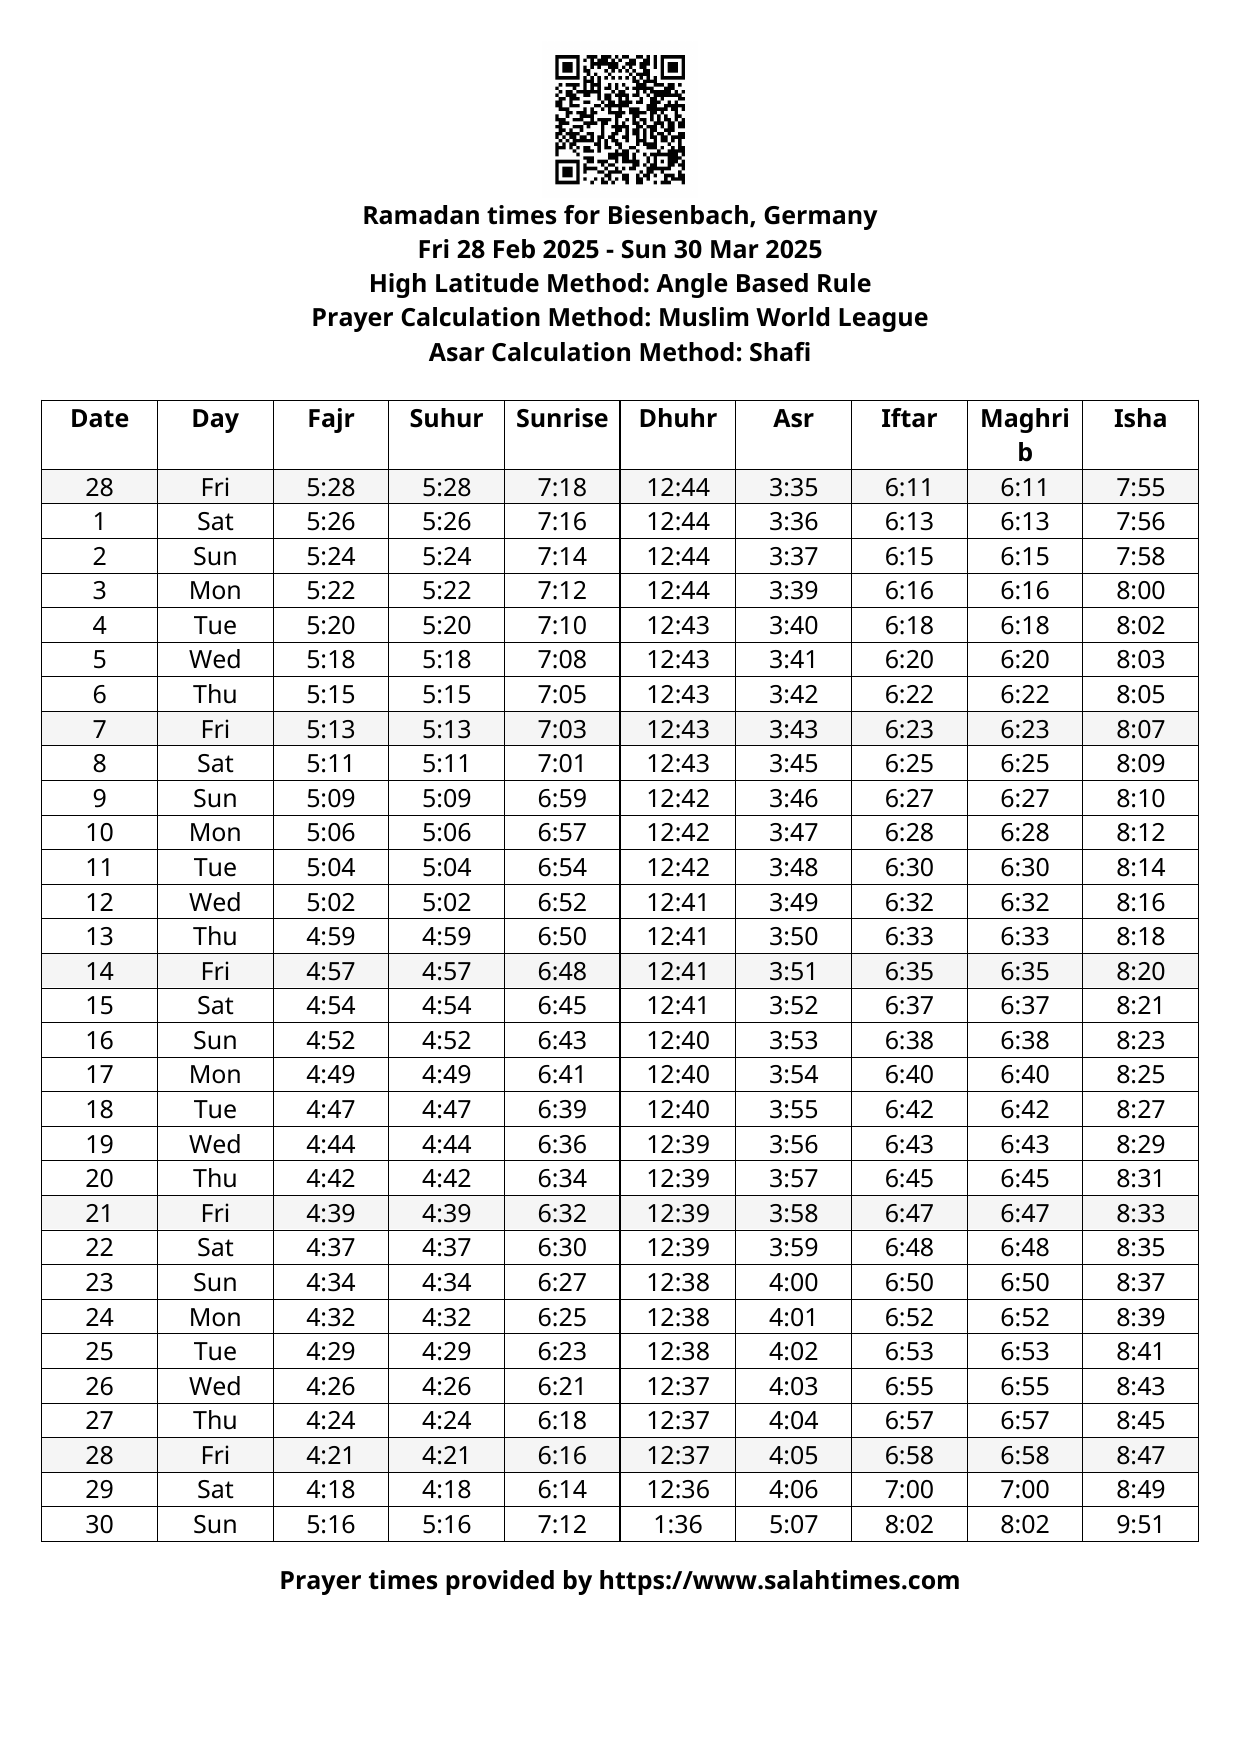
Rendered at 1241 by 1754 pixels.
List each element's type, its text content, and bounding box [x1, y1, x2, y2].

table_cell Thu [158, 1404, 273, 1437]
table_cell 6:43 [505, 1023, 619, 1057]
table_cell 7:00 [852, 1473, 967, 1506]
table_cell 6:11 [852, 470, 967, 503]
table_cell 5:11 [274, 746, 388, 780]
table_cell Wed [158, 1369, 273, 1402]
table_cell 3:47 [736, 816, 851, 849]
table_header Sunrise [505, 401, 619, 469]
table_cell 8:16 [1083, 885, 1198, 918]
table_cell 6:35 [852, 954, 967, 987]
table_cell 4:21 [389, 1438, 504, 1472]
table_cell Sun [158, 1265, 273, 1299]
table_cell 12:37 [621, 1369, 735, 1402]
table_cell 12:44 [621, 539, 735, 572]
table_cell 21 [42, 1196, 157, 1229]
table_cell 6:42 [852, 1092, 967, 1126]
table_header Asr [736, 401, 851, 469]
table_cell 6:23 [852, 712, 967, 745]
table_cell 6:47 [968, 1196, 1082, 1229]
table_cell 3:43 [736, 712, 851, 745]
table_cell 6:50 [968, 1265, 1082, 1299]
table_cell 4:49 [389, 1058, 504, 1091]
table_cell 4:37 [389, 1231, 504, 1264]
table_cell 8:49 [1083, 1473, 1198, 1506]
table_cell 7:05 [505, 677, 619, 711]
table_cell 23 [42, 1265, 157, 1299]
table_cell 5:28 [389, 470, 504, 503]
table_cell 3:36 [736, 504, 851, 538]
table_cell 8:20 [1083, 954, 1198, 987]
table_cell 4:05 [736, 1438, 851, 1472]
table_cell 12:43 [621, 608, 735, 642]
table_cell 6:48 [852, 1231, 967, 1264]
table_cell 8:21 [1083, 989, 1198, 1022]
table_cell 8:14 [1083, 850, 1198, 884]
table_cell 6:27 [505, 1265, 619, 1299]
table_cell 3:59 [736, 1231, 851, 1264]
table_cell 12:37 [621, 1404, 735, 1437]
table_cell Tue [158, 850, 273, 884]
table_cell Sat [158, 746, 273, 780]
table_cell 7 [42, 712, 157, 745]
table_cell 12:36 [621, 1473, 735, 1506]
table_cell 6:13 [852, 504, 967, 538]
table_cell 6:41 [505, 1058, 619, 1091]
table_cell 1 [42, 504, 157, 538]
table_cell 6:25 [968, 746, 1082, 780]
table_cell 3:45 [736, 746, 851, 780]
table_cell 6:43 [852, 1127, 967, 1160]
table_cell 12:43 [621, 712, 735, 745]
table_cell 6:40 [968, 1058, 1082, 1091]
table_cell 8:39 [1083, 1300, 1198, 1333]
table_cell 6:45 [968, 1161, 1082, 1195]
table_cell 8:02 [1083, 608, 1198, 642]
table_cell 4:34 [389, 1265, 504, 1299]
table_cell 12:41 [621, 919, 735, 953]
table_cell 2 [42, 539, 157, 572]
table_cell Fri [158, 954, 273, 987]
table_cell 4:42 [389, 1161, 504, 1195]
table_cell 4:26 [274, 1369, 388, 1402]
table_cell 8:12 [1083, 816, 1198, 849]
text Ramadan times for Biesenbach, Germany [42, 198, 1198, 232]
table_cell 8:05 [1083, 677, 1198, 711]
table_cell Sun [158, 539, 273, 572]
table_cell 12:39 [621, 1196, 735, 1229]
table_cell 5:15 [274, 677, 388, 711]
table_cell 4:18 [274, 1473, 388, 1506]
table_cell 3:41 [736, 643, 851, 676]
table_cell 8:18 [1083, 919, 1198, 953]
table_cell 8:29 [1083, 1127, 1198, 1160]
table_cell 12:42 [621, 850, 735, 884]
table_cell 12:44 [621, 504, 735, 538]
table_cell 6:36 [505, 1127, 619, 1160]
table_cell 12:40 [621, 1023, 735, 1057]
table_cell 6:30 [505, 1231, 619, 1264]
table_cell 4:18 [389, 1473, 504, 1506]
table_cell 4:44 [274, 1127, 388, 1160]
table_cell 6:16 [968, 574, 1082, 607]
table_cell 29 [42, 1473, 157, 1506]
table_cell 8:27 [1083, 1092, 1198, 1126]
table_cell 15 [42, 989, 157, 1022]
table_cell 4:21 [274, 1438, 388, 1472]
table_cell 6:11 [968, 470, 1082, 503]
table_cell Sat [158, 504, 273, 538]
table_cell Fri [158, 712, 273, 745]
table_cell 6:22 [852, 677, 967, 711]
table_cell 6:53 [968, 1334, 1082, 1368]
table_cell 4:47 [274, 1092, 388, 1126]
table_cell Mon [158, 1300, 273, 1333]
table_cell 12:43 [621, 643, 735, 676]
table_cell 3:54 [736, 1058, 851, 1091]
table_cell Thu [158, 677, 273, 711]
table_cell 17 [42, 1058, 157, 1091]
table_cell 6:45 [852, 1161, 967, 1195]
table_cell 6:25 [852, 746, 967, 780]
table_cell 6:59 [505, 781, 619, 814]
table_header Isha [1083, 401, 1198, 469]
table_cell 22 [42, 1231, 157, 1264]
table_cell 3 [42, 574, 157, 607]
table_cell 6:50 [505, 919, 619, 953]
table_cell 8:31 [1083, 1161, 1198, 1195]
table_cell 28 [42, 470, 157, 503]
table_cell 4:01 [736, 1300, 851, 1333]
table_cell 6:28 [968, 816, 1082, 849]
table_cell 12:42 [621, 781, 735, 814]
table_cell 8:43 [1083, 1369, 1198, 1402]
table_cell 5:04 [274, 850, 388, 884]
table_cell 3:55 [736, 1092, 851, 1126]
table_cell 6:52 [968, 1300, 1082, 1333]
table_cell 4:32 [274, 1300, 388, 1333]
table_cell 5:09 [274, 781, 388, 814]
table_cell Mon [158, 574, 273, 607]
table_cell 6:25 [505, 1300, 619, 1333]
table_cell 7:12 [505, 1507, 619, 1541]
table_cell 4:57 [274, 954, 388, 987]
table_cell 6:20 [852, 643, 967, 676]
table_cell 4:42 [274, 1161, 388, 1195]
table_cell Fri [158, 1438, 273, 1472]
table_cell 6:37 [968, 989, 1082, 1022]
table_cell 7:01 [505, 746, 619, 780]
text Fri 28 Feb 2025 - Sun 30 Mar 2025 [42, 232, 1198, 266]
table_cell 6:33 [852, 919, 967, 953]
table_cell 8:23 [1083, 1023, 1198, 1057]
table_cell 18 [42, 1092, 157, 1126]
table_cell 3:49 [736, 885, 851, 918]
table_cell 6:50 [852, 1265, 967, 1299]
table_cell 3:42 [736, 677, 851, 711]
table_cell 5:06 [274, 816, 388, 849]
table_cell 4:52 [389, 1023, 504, 1057]
table_cell 8:35 [1083, 1231, 1198, 1264]
table_header Iftar [852, 401, 967, 469]
table_cell Sat [158, 1231, 273, 1264]
table_cell 5:02 [389, 885, 504, 918]
table_cell 19 [42, 1127, 157, 1160]
table_cell 6:20 [968, 643, 1082, 676]
table_cell 7:18 [505, 470, 619, 503]
table_cell 4:34 [274, 1265, 388, 1299]
table_cell 6:43 [968, 1127, 1082, 1160]
table_cell 6:21 [505, 1369, 619, 1402]
table_cell 5:20 [274, 608, 388, 642]
table_cell 5:11 [389, 746, 504, 780]
table_cell 3:56 [736, 1127, 851, 1160]
table_cell 5:18 [389, 643, 504, 676]
table_cell 9 [42, 781, 157, 814]
table_cell 4:49 [274, 1058, 388, 1091]
table_cell 8 [42, 746, 157, 780]
table_cell 6:33 [968, 919, 1082, 953]
table_cell 8:47 [1083, 1438, 1198, 1472]
table_cell 6:15 [852, 539, 967, 572]
table_cell 6:42 [968, 1092, 1082, 1126]
table_cell 3:50 [736, 919, 851, 953]
table_cell 6:57 [852, 1404, 967, 1437]
table_cell 4:24 [274, 1404, 388, 1437]
table_cell 3:52 [736, 989, 851, 1022]
text Prayer Calculation Method: Muslim World League [42, 300, 1198, 334]
table_cell 3:40 [736, 608, 851, 642]
table_cell 27 [42, 1404, 157, 1437]
table_cell 5:22 [389, 574, 504, 607]
table_cell Thu [158, 1161, 273, 1195]
table_cell 6:32 [852, 885, 967, 918]
table_cell 6:57 [968, 1404, 1082, 1437]
table_cell 4:29 [274, 1334, 388, 1368]
table_cell 4:39 [389, 1196, 504, 1229]
table_cell 6:16 [505, 1438, 619, 1472]
table_cell 6:47 [852, 1196, 967, 1229]
table_cell 8:41 [1083, 1334, 1198, 1368]
table_cell 4:57 [389, 954, 504, 987]
table_cell 4:44 [389, 1127, 504, 1160]
table_cell 3:53 [736, 1023, 851, 1057]
table_cell 6:30 [852, 850, 967, 884]
table_cell 4:59 [389, 919, 504, 953]
table_cell 8:25 [1083, 1058, 1198, 1091]
table_cell 6:48 [968, 1231, 1082, 1264]
table_cell 20 [42, 1161, 157, 1195]
table_cell 6:53 [852, 1334, 967, 1368]
table_cell 5:20 [389, 608, 504, 642]
table_cell 4:52 [274, 1023, 388, 1057]
table_cell 9:51 [1083, 1507, 1198, 1541]
table_cell 4:29 [389, 1334, 504, 1368]
table_cell 12:43 [621, 746, 735, 780]
table_cell Fri [158, 1196, 273, 1229]
table_cell 1:36 [621, 1507, 735, 1541]
table_cell 8:00 [1083, 574, 1198, 607]
table_cell Wed [158, 885, 273, 918]
table_cell 8:07 [1083, 712, 1198, 745]
table_cell 6:38 [968, 1023, 1082, 1057]
table_cell 6 [42, 677, 157, 711]
table_cell 10 [42, 816, 157, 849]
table_cell 3:48 [736, 850, 851, 884]
table_cell 8:45 [1083, 1404, 1198, 1437]
table_cell 7:08 [505, 643, 619, 676]
table_cell 6:27 [852, 781, 967, 814]
table_cell 4:37 [274, 1231, 388, 1264]
table_cell 12 [42, 885, 157, 918]
text Asar Calculation Method: Shafi [42, 334, 1198, 368]
table_cell 5:24 [274, 539, 388, 572]
text High Latitude Method: Angle Based Rule [42, 266, 1198, 300]
table_cell Fri [158, 470, 273, 503]
table_cell 5:24 [389, 539, 504, 572]
table_header Suhur [389, 401, 504, 469]
table_cell 5:16 [274, 1507, 388, 1541]
table_cell 8:37 [1083, 1265, 1198, 1299]
table_cell 6:27 [968, 781, 1082, 814]
table_cell 6:54 [505, 850, 619, 884]
table_cell 12:39 [621, 1127, 735, 1160]
table_cell 3:58 [736, 1196, 851, 1229]
table_header Maghrib [968, 401, 1082, 469]
table_cell 6:52 [852, 1300, 967, 1333]
table_cell 7:00 [968, 1473, 1082, 1506]
table_cell 6:37 [852, 989, 967, 1022]
table_cell 4:03 [736, 1369, 851, 1402]
table_header Fajr [274, 401, 388, 469]
table_cell Sun [158, 1023, 273, 1057]
table_cell 3:37 [736, 539, 851, 572]
table_cell Sat [158, 1473, 273, 1506]
table_cell 6:22 [968, 677, 1082, 711]
table_cell Thu [158, 919, 273, 953]
table_cell 6:52 [505, 885, 619, 918]
table_cell 8:02 [852, 1507, 967, 1541]
table_cell 5:26 [274, 504, 388, 538]
table_cell 7:16 [505, 504, 619, 538]
table_cell 6:48 [505, 954, 619, 987]
table_cell 28 [42, 1438, 157, 1472]
table_cell 3:35 [736, 470, 851, 503]
table_cell 6:13 [968, 504, 1082, 538]
table_cell 5:09 [389, 781, 504, 814]
table_cell 16 [42, 1023, 157, 1057]
table_cell 6:58 [968, 1438, 1082, 1472]
table_cell 6:57 [505, 816, 619, 849]
table_cell 12:38 [621, 1265, 735, 1299]
table_cell 6:34 [505, 1161, 619, 1195]
table_cell 4:02 [736, 1334, 851, 1368]
table_cell 4:04 [736, 1404, 851, 1437]
table_cell 12:39 [621, 1161, 735, 1195]
table_cell 6:15 [968, 539, 1082, 572]
table_cell 14 [42, 954, 157, 987]
table_header Dhuhr [621, 401, 735, 469]
table_cell 8:33 [1083, 1196, 1198, 1229]
table_cell 6:18 [852, 608, 967, 642]
table_cell 5:28 [274, 470, 388, 503]
table_cell 12:40 [621, 1092, 735, 1126]
table_cell 6:32 [505, 1196, 619, 1229]
table_cell 12:42 [621, 816, 735, 849]
table_cell 6:28 [852, 816, 967, 849]
table_cell 12:41 [621, 885, 735, 918]
table_cell 6:55 [968, 1369, 1082, 1402]
table_cell 12:39 [621, 1231, 735, 1264]
table_cell 12:41 [621, 954, 735, 987]
table_cell 12:44 [621, 470, 735, 503]
table_cell 4:47 [389, 1092, 504, 1126]
table_cell Wed [158, 643, 273, 676]
picture [542, 41, 699, 198]
table_cell 12:40 [621, 1058, 735, 1091]
table_cell 5:13 [389, 712, 504, 745]
table_header Day [158, 401, 273, 469]
table_cell 6:18 [968, 608, 1082, 642]
table_cell Mon [158, 1058, 273, 1091]
table_cell 6:55 [852, 1369, 967, 1402]
table_cell 6:30 [968, 850, 1082, 884]
table_cell Sun [158, 1507, 273, 1541]
table_cell Tue [158, 1334, 273, 1368]
table_cell 25 [42, 1334, 157, 1368]
table_cell 12:38 [621, 1300, 735, 1333]
table_cell 6:35 [968, 954, 1082, 987]
table_cell 7:58 [1083, 539, 1198, 572]
table_cell Tue [158, 608, 273, 642]
table_cell 11 [42, 850, 157, 884]
table_cell 7:56 [1083, 504, 1198, 538]
table_cell 4:39 [274, 1196, 388, 1229]
table_cell 12:41 [621, 989, 735, 1022]
table_cell 6:58 [852, 1438, 967, 1472]
table_cell 5:07 [736, 1507, 851, 1541]
table_cell 7:03 [505, 712, 619, 745]
table_cell 3:39 [736, 574, 851, 607]
table_cell 5:16 [389, 1507, 504, 1541]
table_cell 6:39 [505, 1092, 619, 1126]
table_cell 8:03 [1083, 643, 1198, 676]
table_cell 3:51 [736, 954, 851, 987]
table_cell 5:13 [274, 712, 388, 745]
table_cell 6:32 [968, 885, 1082, 918]
table_cell 5 [42, 643, 157, 676]
table_cell 5:22 [274, 574, 388, 607]
table_cell 7:12 [505, 574, 619, 607]
table_cell 7:10 [505, 608, 619, 642]
table_cell 4:26 [389, 1369, 504, 1402]
table_cell 6:40 [852, 1058, 967, 1091]
table_cell 4:00 [736, 1265, 851, 1299]
table_cell 12:37 [621, 1438, 735, 1472]
table_cell 6:16 [852, 574, 967, 607]
table_cell 4:32 [389, 1300, 504, 1333]
table_cell 3:57 [736, 1161, 851, 1195]
table_cell 5:02 [274, 885, 388, 918]
table_cell 4 [42, 608, 157, 642]
table_cell 26 [42, 1369, 157, 1402]
table_cell Mon [158, 816, 273, 849]
table_cell Tue [158, 1092, 273, 1126]
table_cell 4:54 [389, 989, 504, 1022]
table_header Date [42, 401, 157, 469]
table_cell 24 [42, 1300, 157, 1333]
table_cell 13 [42, 919, 157, 953]
table_cell 30 [42, 1507, 157, 1541]
table_cell Sun [158, 781, 273, 814]
table_cell 6:14 [505, 1473, 619, 1506]
table_cell 6:23 [505, 1334, 619, 1368]
table_cell 5:06 [389, 816, 504, 849]
table_cell 8:10 [1083, 781, 1198, 814]
table_cell 6:38 [852, 1023, 967, 1057]
table_cell 4:54 [274, 989, 388, 1022]
table_cell 7:14 [505, 539, 619, 572]
text Prayer times provided by https://www.salahtimes.com [42, 1563, 1198, 1597]
table_cell 6:45 [505, 989, 619, 1022]
table_cell 6:18 [505, 1404, 619, 1437]
table_cell 5:15 [389, 677, 504, 711]
table_cell Sat [158, 989, 273, 1022]
table_cell 8:02 [968, 1507, 1082, 1541]
table_cell 12:38 [621, 1334, 735, 1368]
table_cell 7:55 [1083, 470, 1198, 503]
table_cell 12:44 [621, 574, 735, 607]
table_cell 5:04 [389, 850, 504, 884]
table_cell 4:24 [389, 1404, 504, 1437]
table_cell 5:18 [274, 643, 388, 676]
table_cell Wed [158, 1127, 273, 1160]
table_cell 3:46 [736, 781, 851, 814]
table_cell 5:26 [389, 504, 504, 538]
table_cell 4:06 [736, 1473, 851, 1506]
table_cell 12:43 [621, 677, 735, 711]
table_cell 4:59 [274, 919, 388, 953]
table_cell 6:23 [968, 712, 1082, 745]
table_cell 8:09 [1083, 746, 1198, 780]
